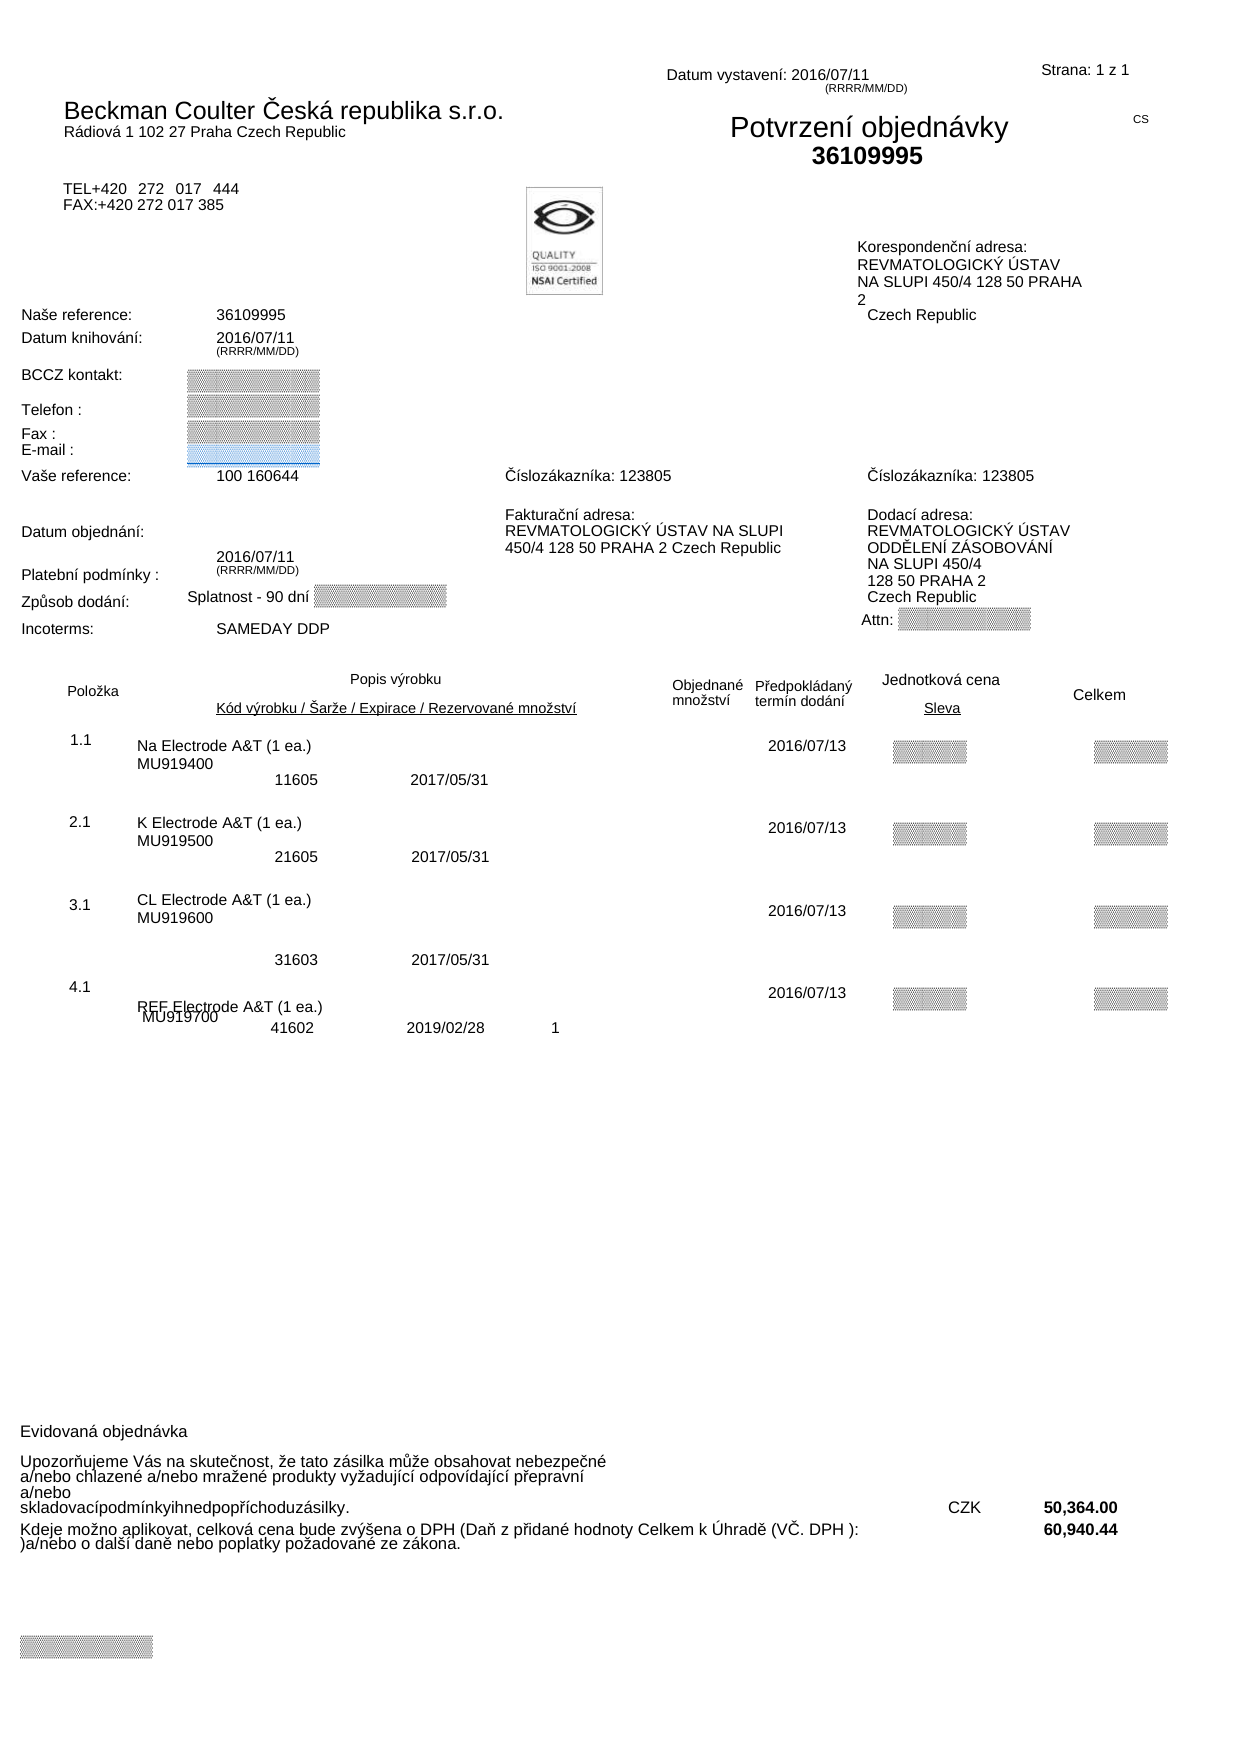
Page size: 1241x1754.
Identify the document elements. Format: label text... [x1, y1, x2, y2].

text skladovacípodmínkyihnedpopříchoduzásilky. CZK 50,364.00 [20, 1501, 1182, 1517]
picture [526, 186, 604, 296]
text Evidovaná objednávka [20, 1426, 1182, 1440]
text )a/nebo o další daně nebo poplatky požadované ze zákona. [20, 1538, 1182, 1552]
text ▒▒▒▒▒▒▒▒▒ [20, 1634, 1182, 1658]
text Upozorňujeme Vás na skutečnost, že tato zásilka může obsahovat nebezpečné a/nebo chlazené a/nebo mražené produkty vyžadující odpovídající přepravní a/nebo [20, 1455, 613, 1501]
text Kdeje možno aplikovat, celková cena bude zvýšena o DPH (Daň z přidané hodnoty Celkem k Úhradě (VČ. DPH ): 60,940.44 [20, 1524, 627, 1538]
text Kdeje možno aplikovat, celková cena bude zvýšena o DPH (Daň z přidané hodnoty Celkem k Úhradě (VČ. DPH ): 60,940.44 [623, 1524, 1182, 1538]
